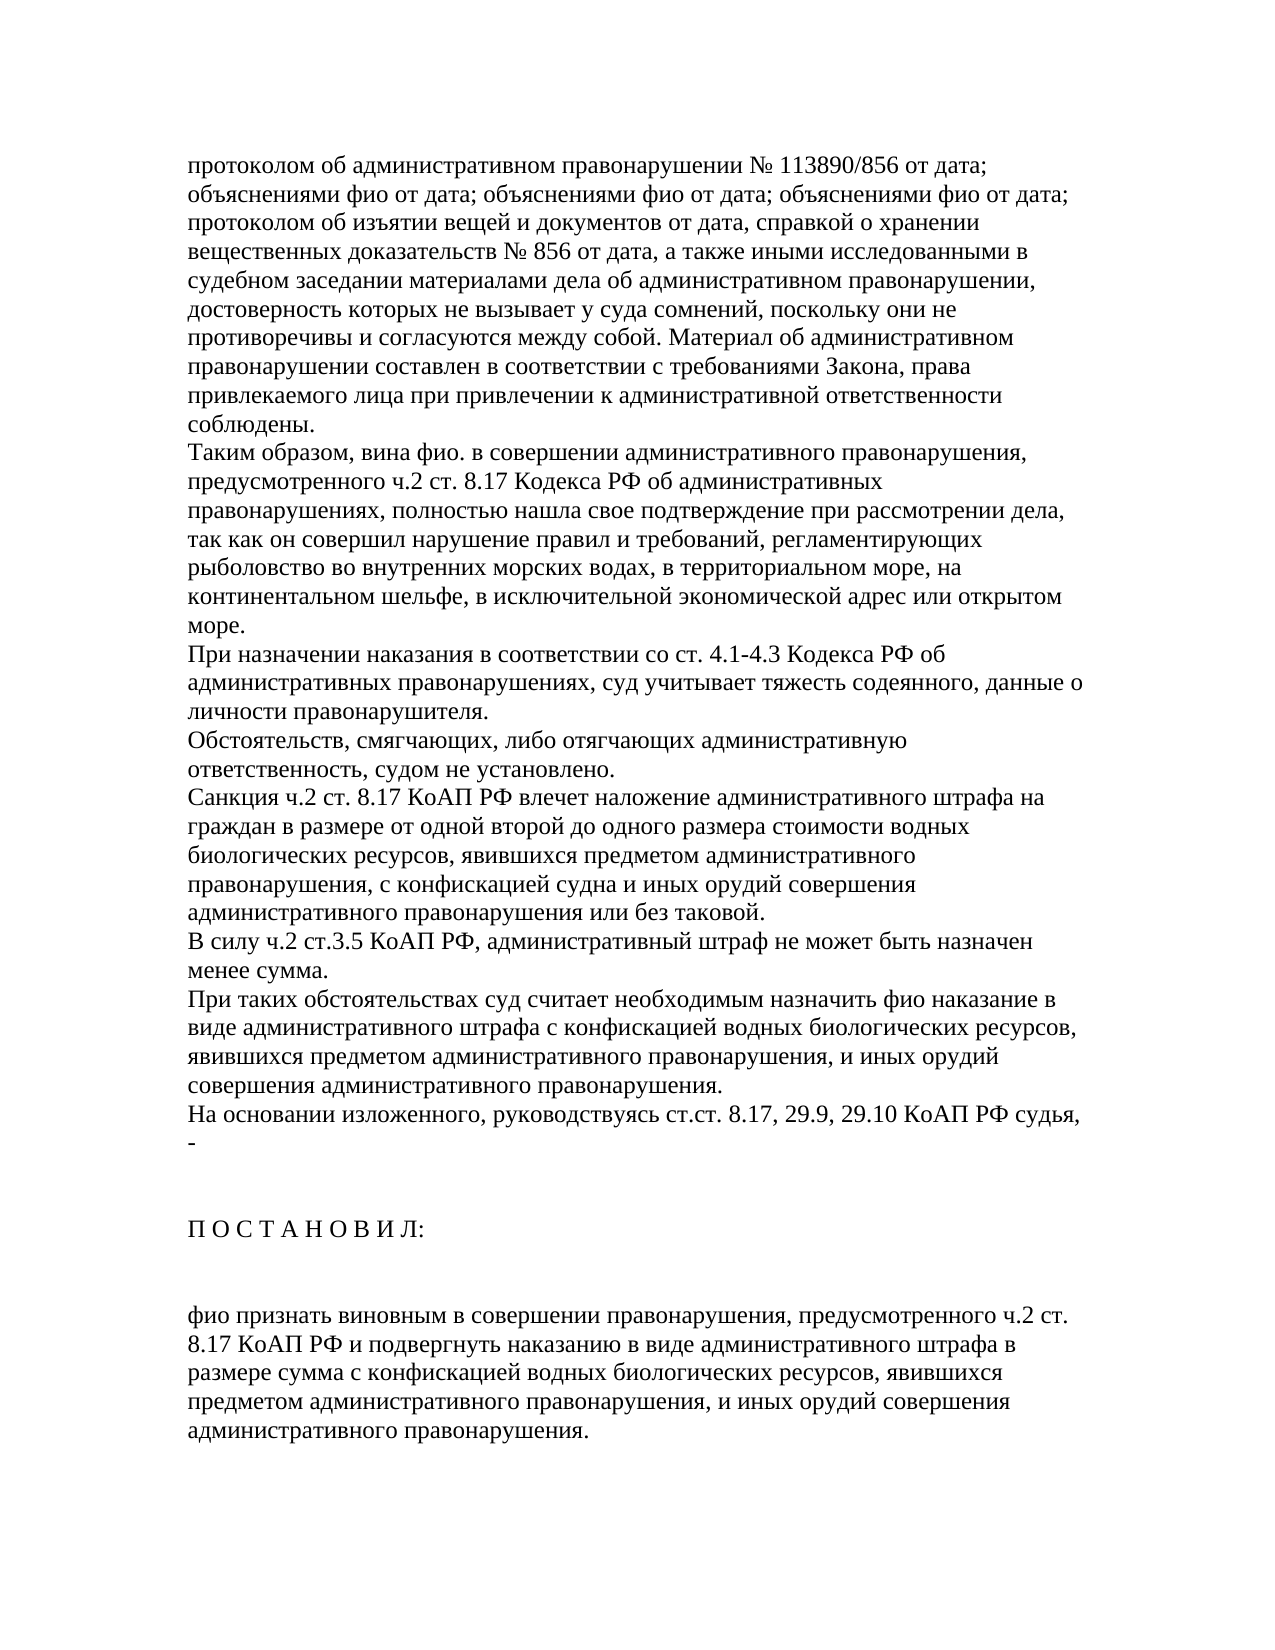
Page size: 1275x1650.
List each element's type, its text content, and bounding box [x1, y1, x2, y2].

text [187, 150, 1087, 437]
text При назначении наказания в соответствии со ст. 4.1-4.3 Кодекса РФ об административных правонарушениях, суд учитывает тяжесть содеянного, данные о личности правонарушителя. [187, 639, 1087, 725]
text На основании изложенного, руководствуясь ст.ст. 8.17, 29.9, 29.10 КоАП РФ судья, - [187, 1099, 1087, 1156]
text фио признать виновным в совершении правонарушения, предусмотренного ч.2 ст. 8.17 КоАП РФ и подвергнуть наказанию в виде административного штрафа в размере сумма с конфискацией водных биологических ресурсов, явившихся предметом административного правонарушения, и иных орудий совершения административного правонарушения. [187, 1300, 1087, 1444]
text В силу ч.2 ст.3.5 КоАП РФ, административный штраф не может быть назначен менее сумма. [187, 926, 1087, 984]
text Обстоятельств, смягчающих, либо отягчающих административную ответственность, судом не установлено. [187, 725, 1087, 782]
text Санкция ч.2 ст. 8.17 КоАП РФ влечет наложение административного штрафа на граждан в размере от одной второй до одного размера стоимости водных биологических ресурсов, явившихся предметом административного правонарушения, с конфискацией судна и иных орудий совершения административного правонарушения или без таковой. [187, 782, 1087, 926]
text При таких обстоятельствах суд считает необходимым назначить фио наказание в виде административного штрафа с конфискацией водных биологических ресурсов, явившихся предметом административного правонарушения, и иных орудий совершения административного правонарушения. [187, 984, 1087, 1099]
text П О С Т А Н О В И Л: [187, 1214, 1087, 1242]
text Таким образом, вина фио. в совершении административного правонарушения, предусмотренного ч.2 ст. 8.17 Кодекса РФ об административных правонарушениях, полностью нашла свое подтверждение при рассмотрении дела, так как он совершил нарушение правил и требований, регламентирующих рыболовство во внутренних морских водах, в территориальном море, на континентальном шельфе, в исключительной экономической адрес или открытом море. [187, 437, 1087, 639]
